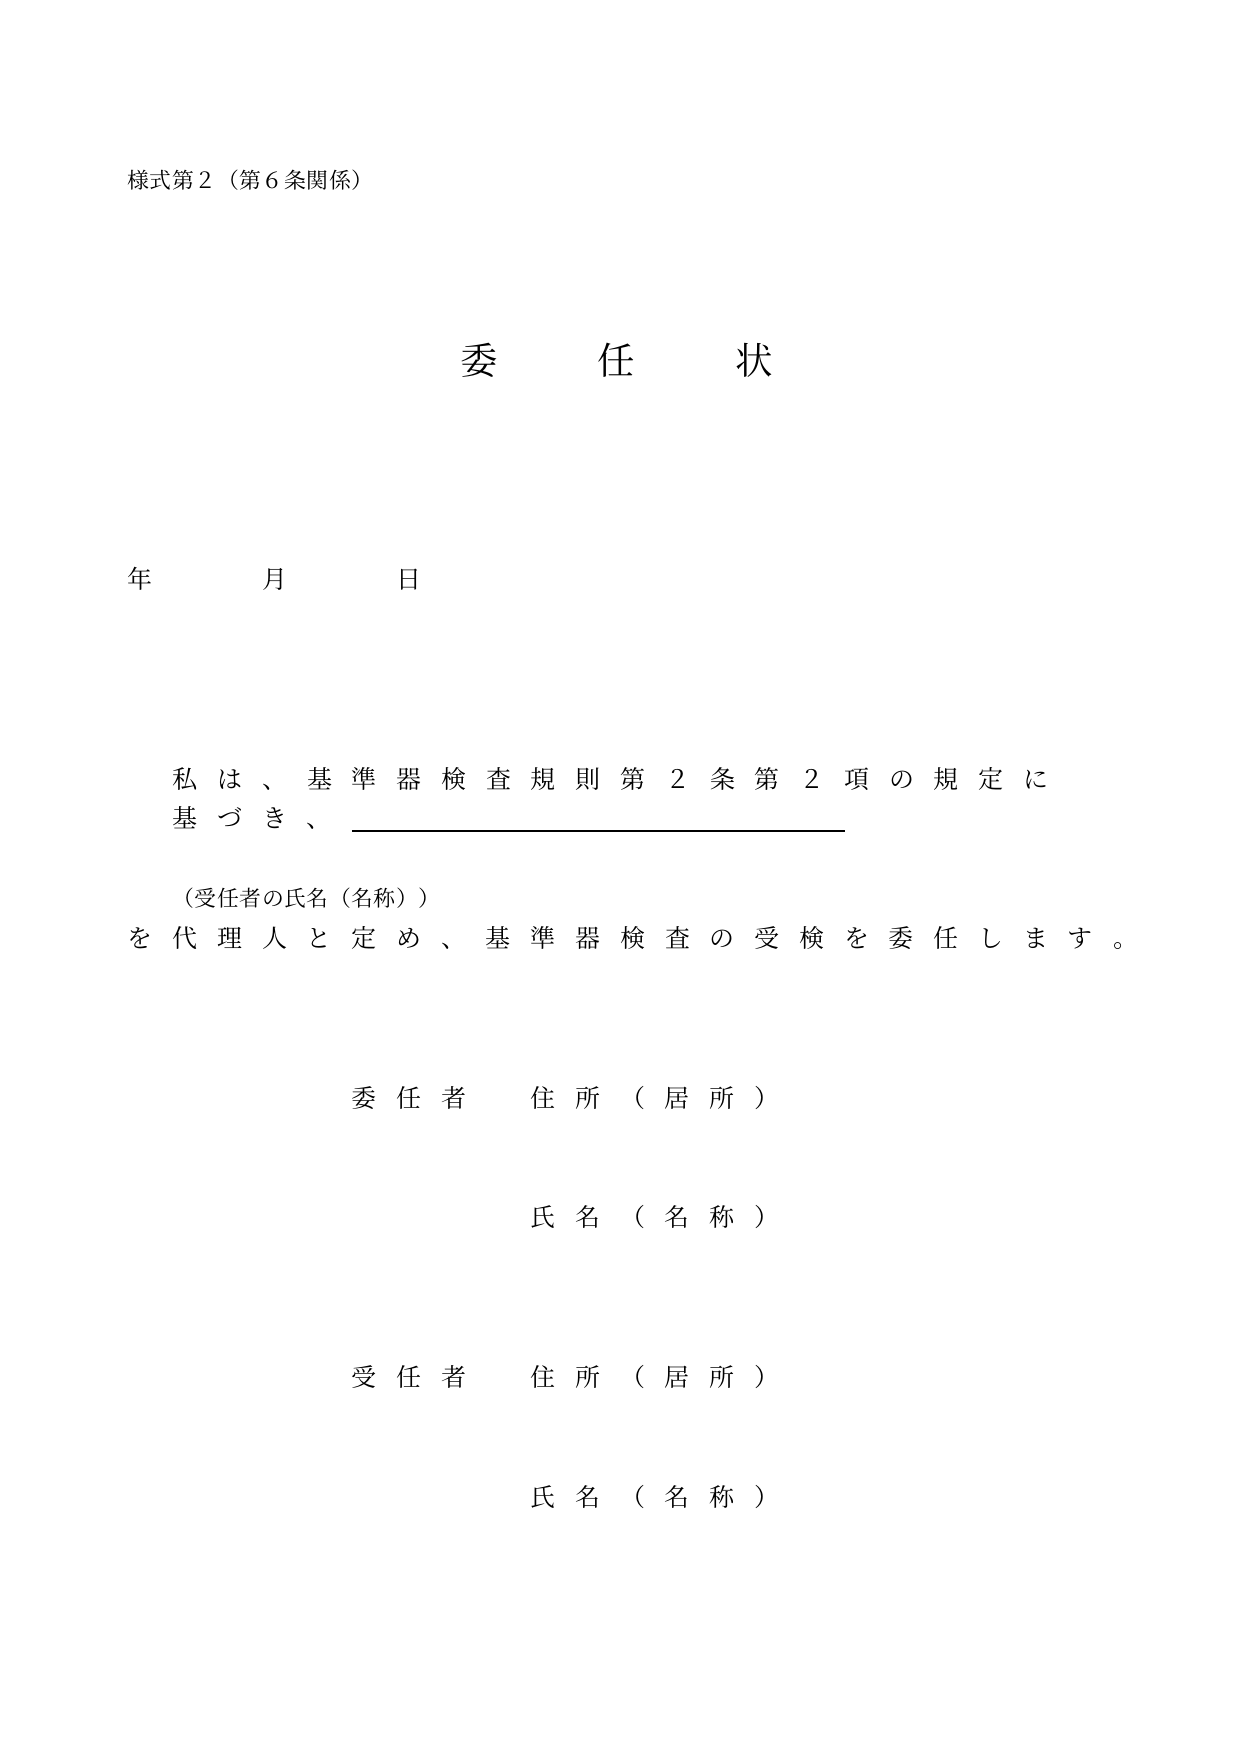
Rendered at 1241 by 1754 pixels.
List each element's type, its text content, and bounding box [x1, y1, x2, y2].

text 委任者 住所（居所） [127, 1076, 1113, 1116]
text 委 任 状 [127, 318, 1113, 398]
text 氏名（名称） [127, 1475, 1113, 1515]
text 受任者 住所（居所） [127, 1356, 1113, 1396]
text を代理人と定め、基準器検査の受検を委任します。 [127, 917, 1113, 957]
text 様式第２（第６条関係） [127, 159, 1113, 199]
text （受任者の氏名（名称）） [127, 837, 1113, 917]
text 私は、基準器検査規則第２条第２項の規定に基づき、 [127, 757, 1113, 837]
text 氏名（名称） [127, 1196, 1113, 1236]
text 年 月 日 [127, 518, 1113, 598]
